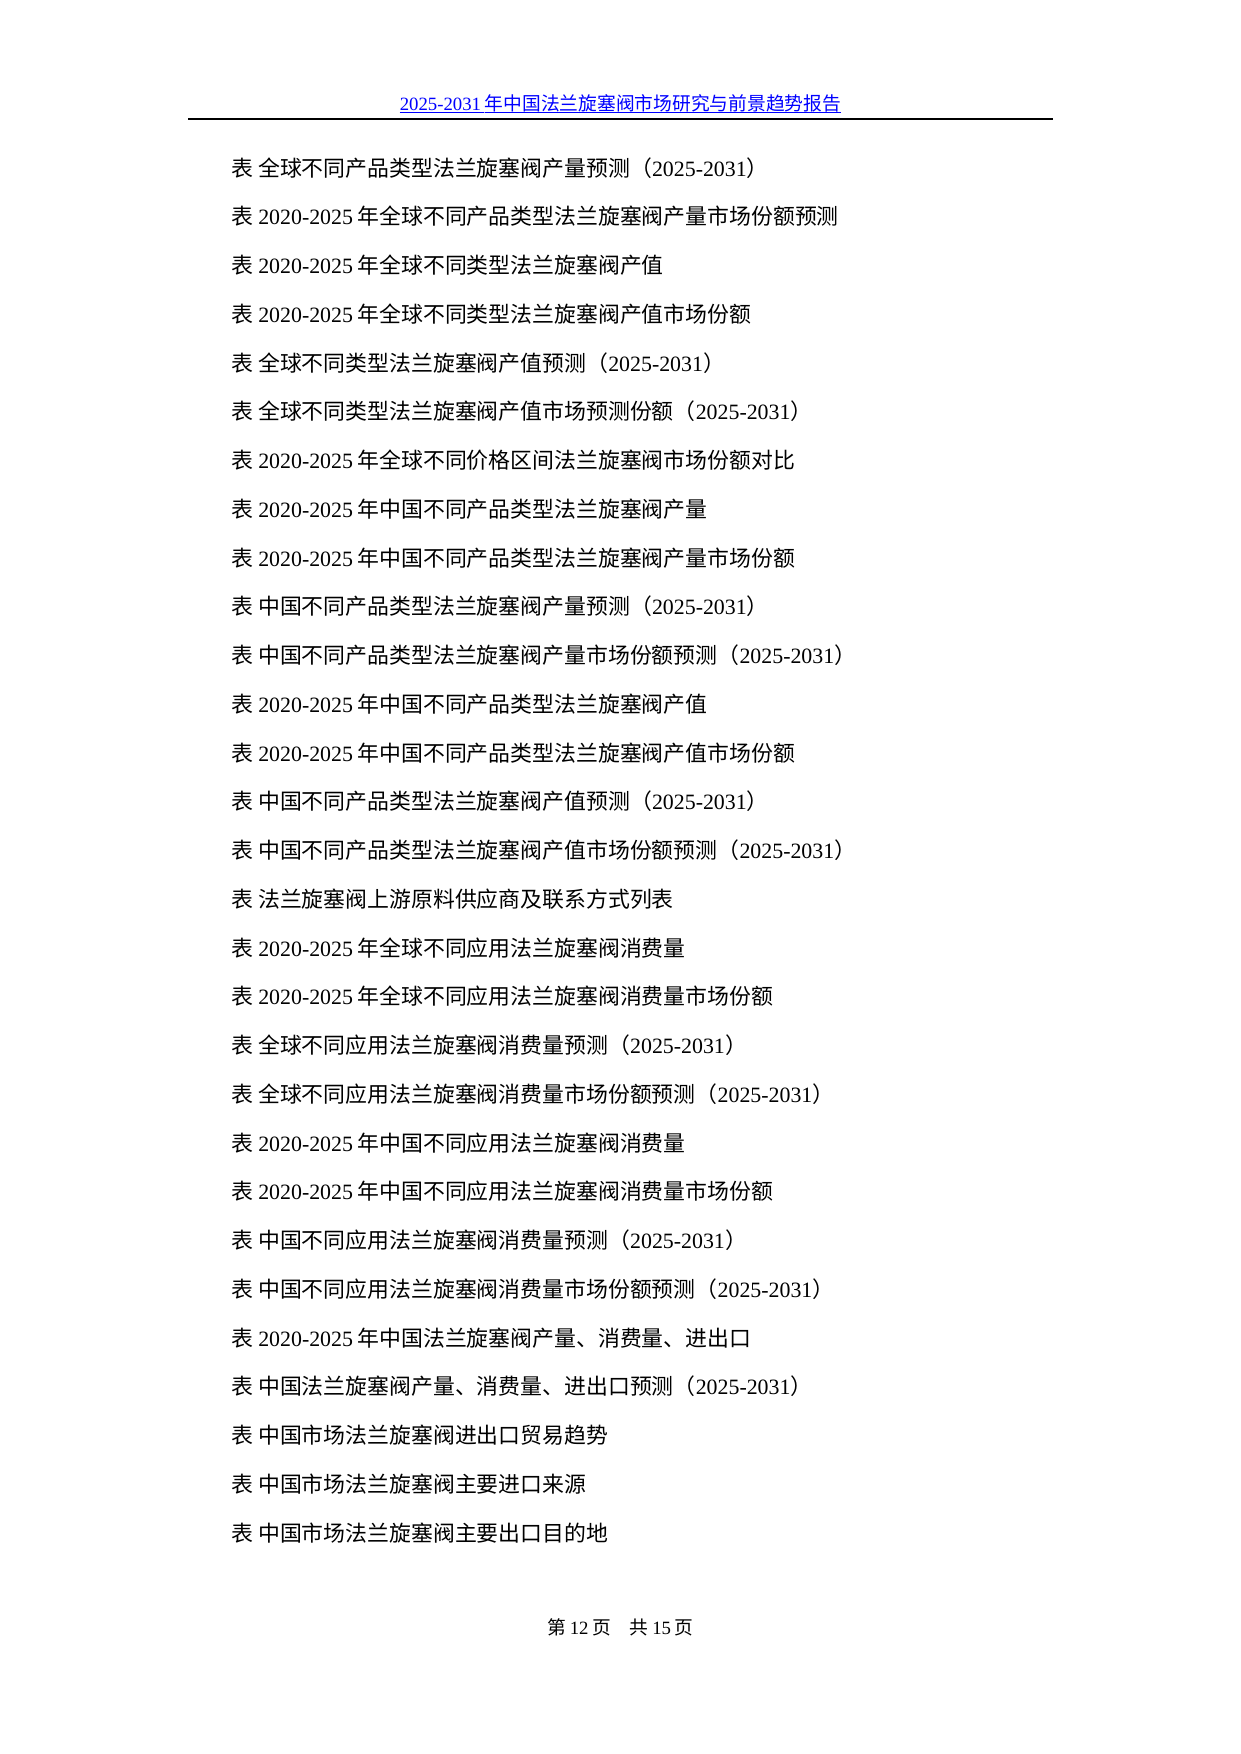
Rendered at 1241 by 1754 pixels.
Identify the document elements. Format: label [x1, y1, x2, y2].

text [187, 150, 1053, 1548]
